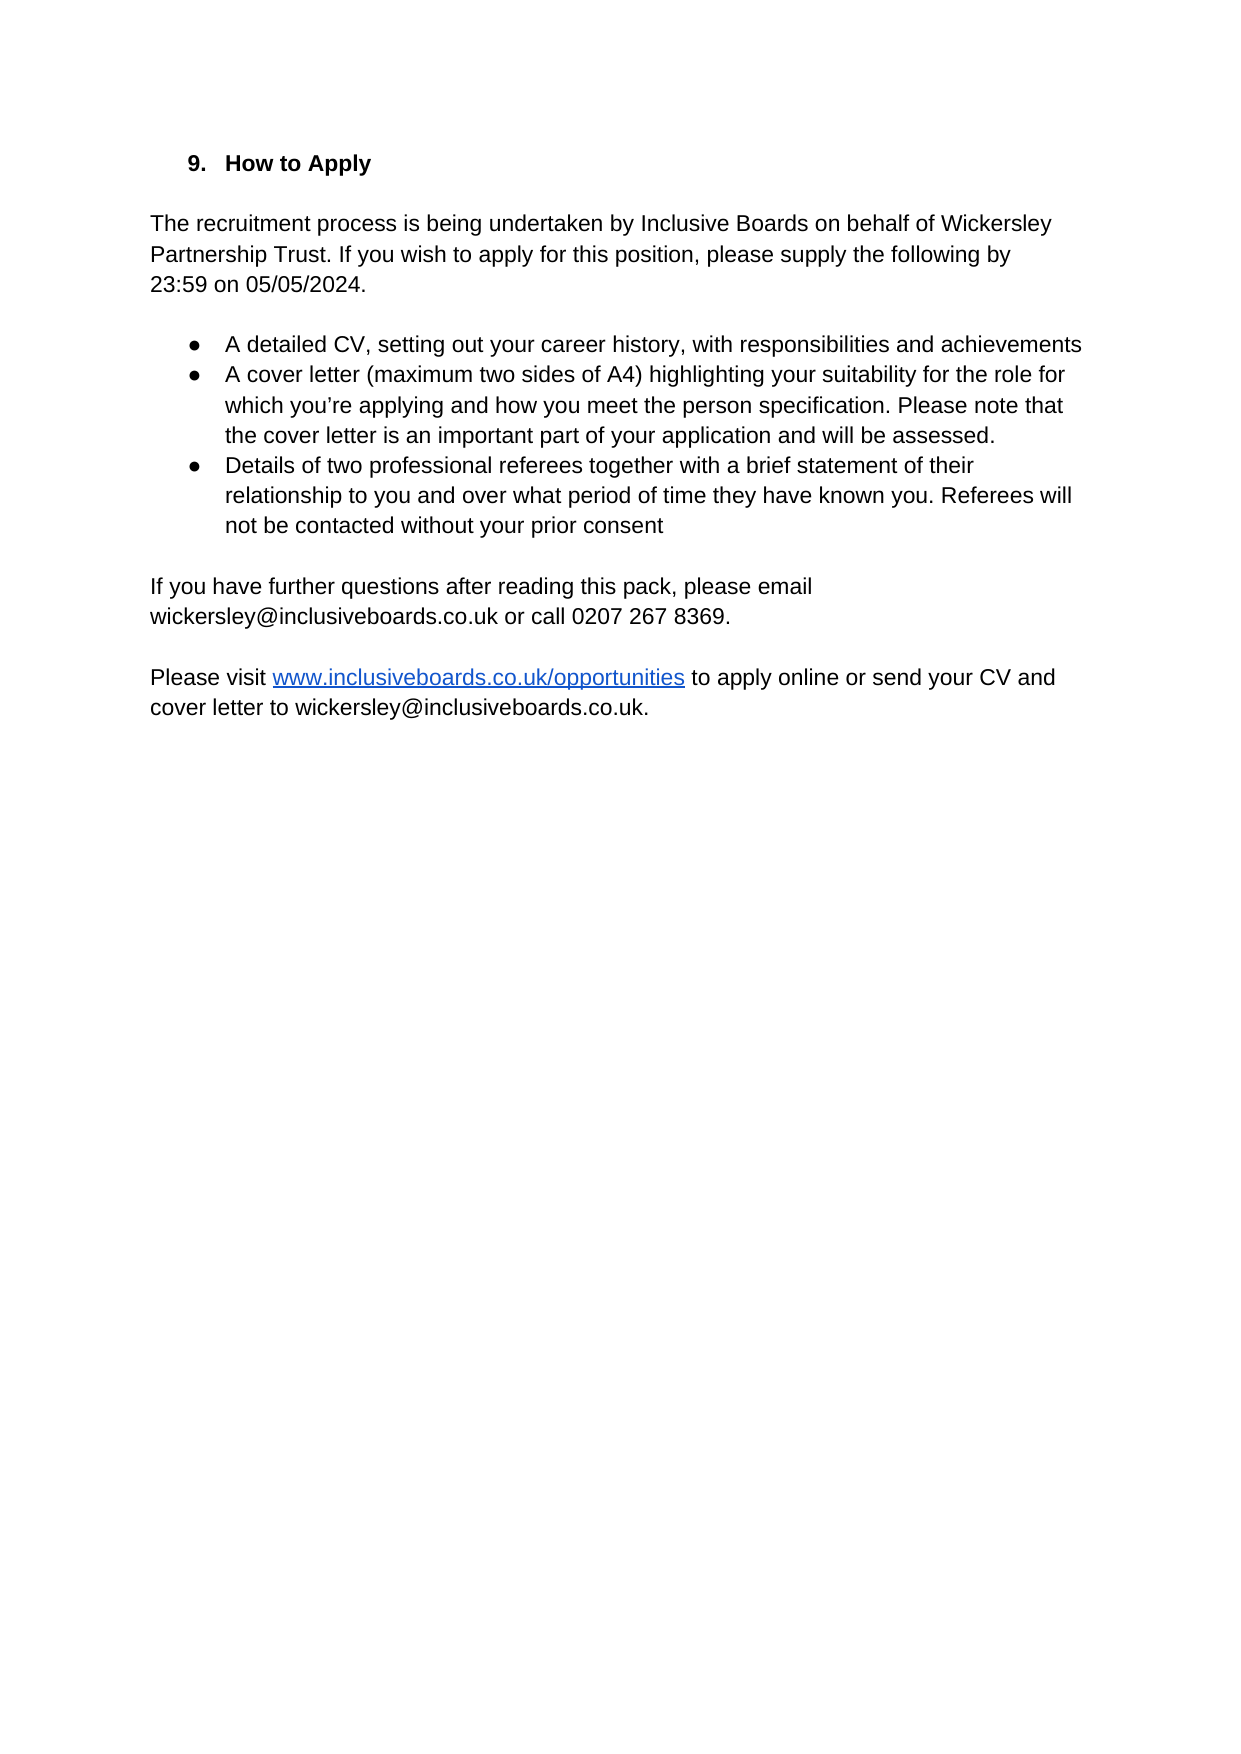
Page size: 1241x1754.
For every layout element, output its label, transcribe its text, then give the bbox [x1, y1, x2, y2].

list How to Apply [187, 150, 1090, 176]
list A cover letter (maximum two sides of A4) highlighting your suitability for the role for which you’re applying and how you meet the person specification. Please note that the cover letter is an important part of your application and will be assessed. [187, 361, 1090, 448]
text The recruitment process is being undertaken by Inclusive Boards on behalf of Wickersley Partnership Trust. If you wish to apply for this position, please supply the following by [150, 210, 1090, 267]
list Details of two professional referees together with a brief statement of their relationship to you and over what period of time they have known you. Referees will not be contacted without your prior consent [187, 452, 1090, 539]
text If you have further questions after reading this pack, please email [150, 573, 1090, 599]
text Please visit www.inclusiveboards.co.uk/opportunities to apply online or send your CV and cover letter to wickersley@inclusiveboards.co.uk. [150, 663, 1090, 720]
text 23:59 on 05/05/2024. [150, 271, 1090, 297]
text wickersley@inclusiveboards.co.uk or call 0207 267 8369. [150, 603, 1090, 629]
list A detailed CV, setting out your career history, with responsibilities and achievements [187, 331, 1090, 358]
